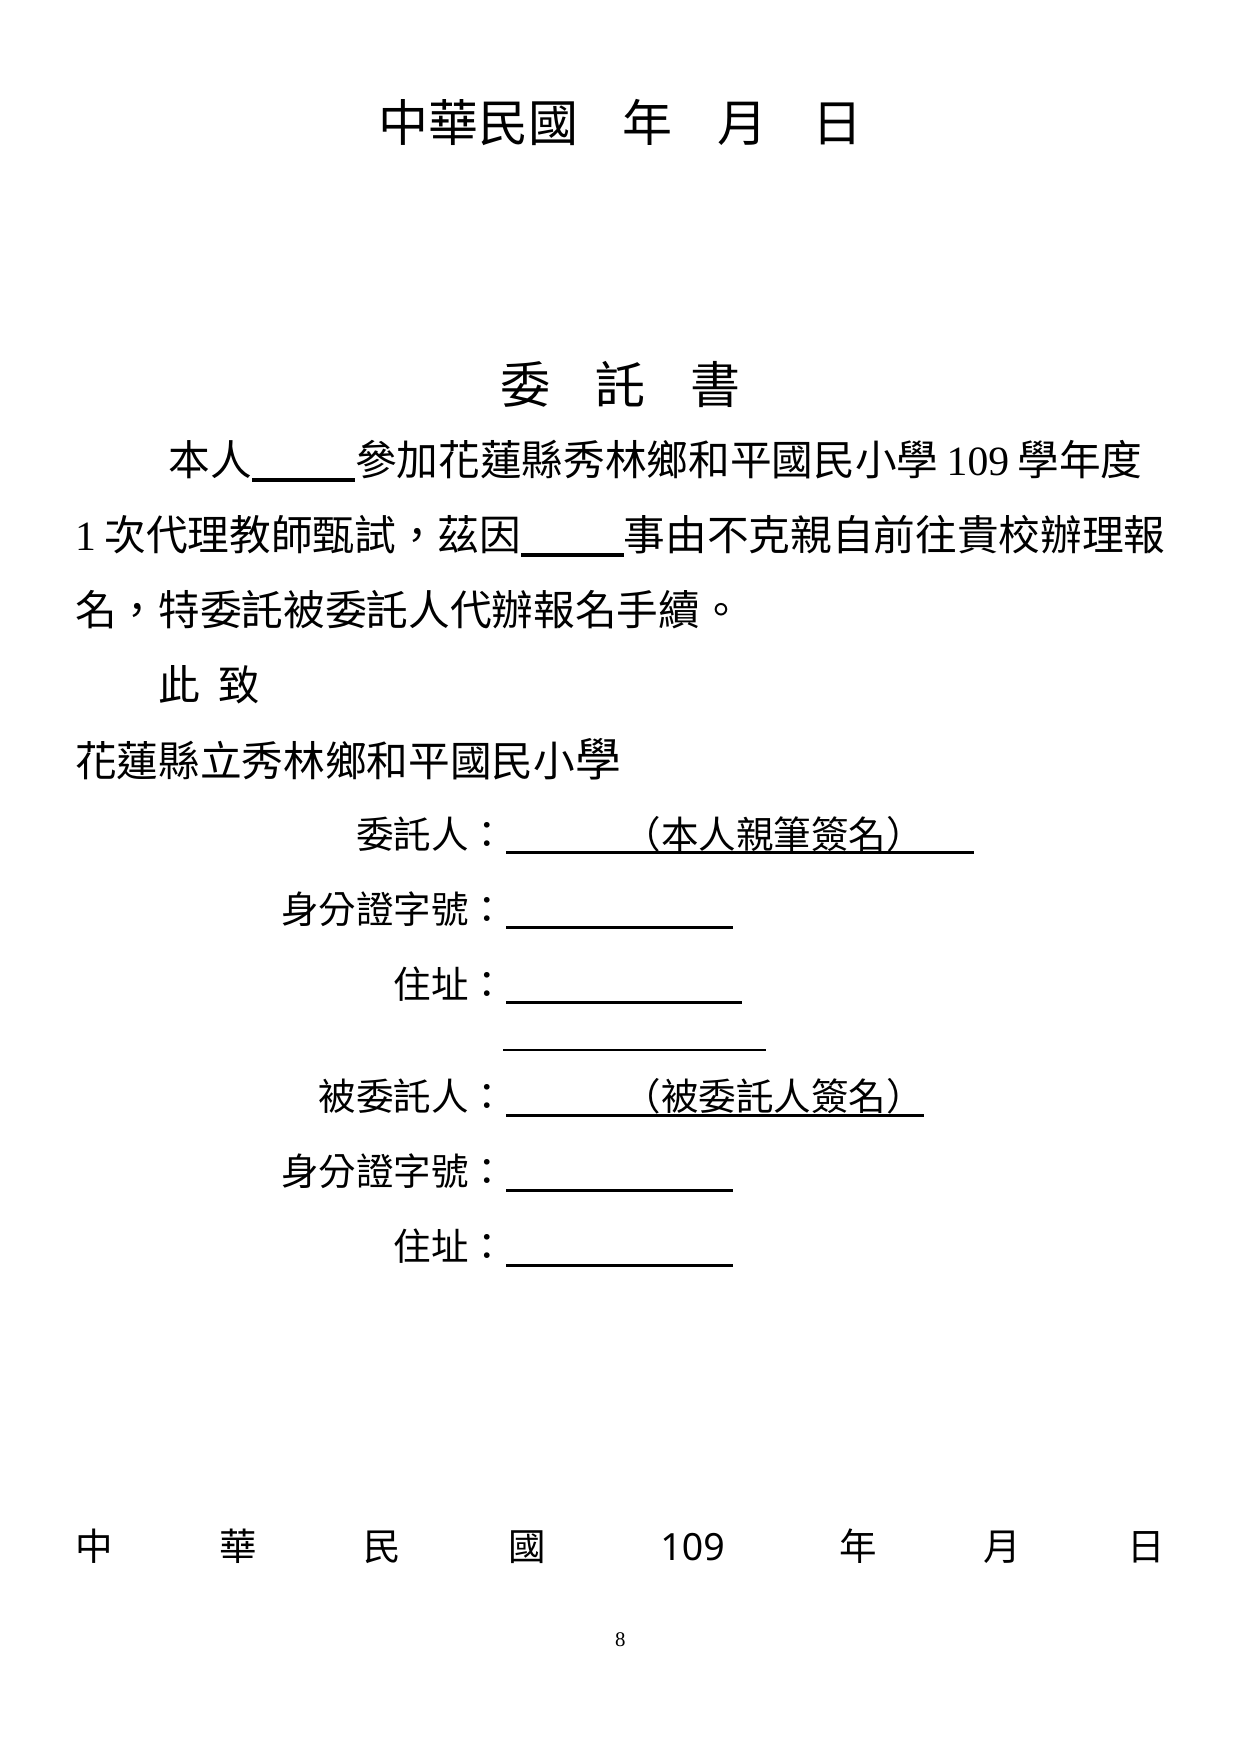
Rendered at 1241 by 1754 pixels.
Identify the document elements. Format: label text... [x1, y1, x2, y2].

text 住址： [75, 944, 1165, 1019]
text 被委託人： （被委託人簽名） [75, 1057, 1165, 1132]
text 本人 參加花蓮縣秀林鄉和平國民小學109學年度1次代理教師甄試，茲因 事由不克親自前往貴校辦理報名，特委託被委託人代辦報名手續。 [75, 419, 1165, 644]
text 委託人： （本人親筆簽名） [75, 794, 1165, 869]
text 中華民國109年月日 [75, 1507, 1165, 1582]
text 中華民國 年 月 日 [75, 82, 1165, 157]
text 此 致 [75, 644, 1165, 719]
text 身分證字號： [75, 1132, 1165, 1207]
text 住址： [75, 1207, 1165, 1282]
text 委 託 書 [75, 344, 1165, 419]
text 身分證字號： [75, 869, 1165, 944]
text 花蓮縣立秀林鄉和平國民小學 [75, 719, 1165, 794]
